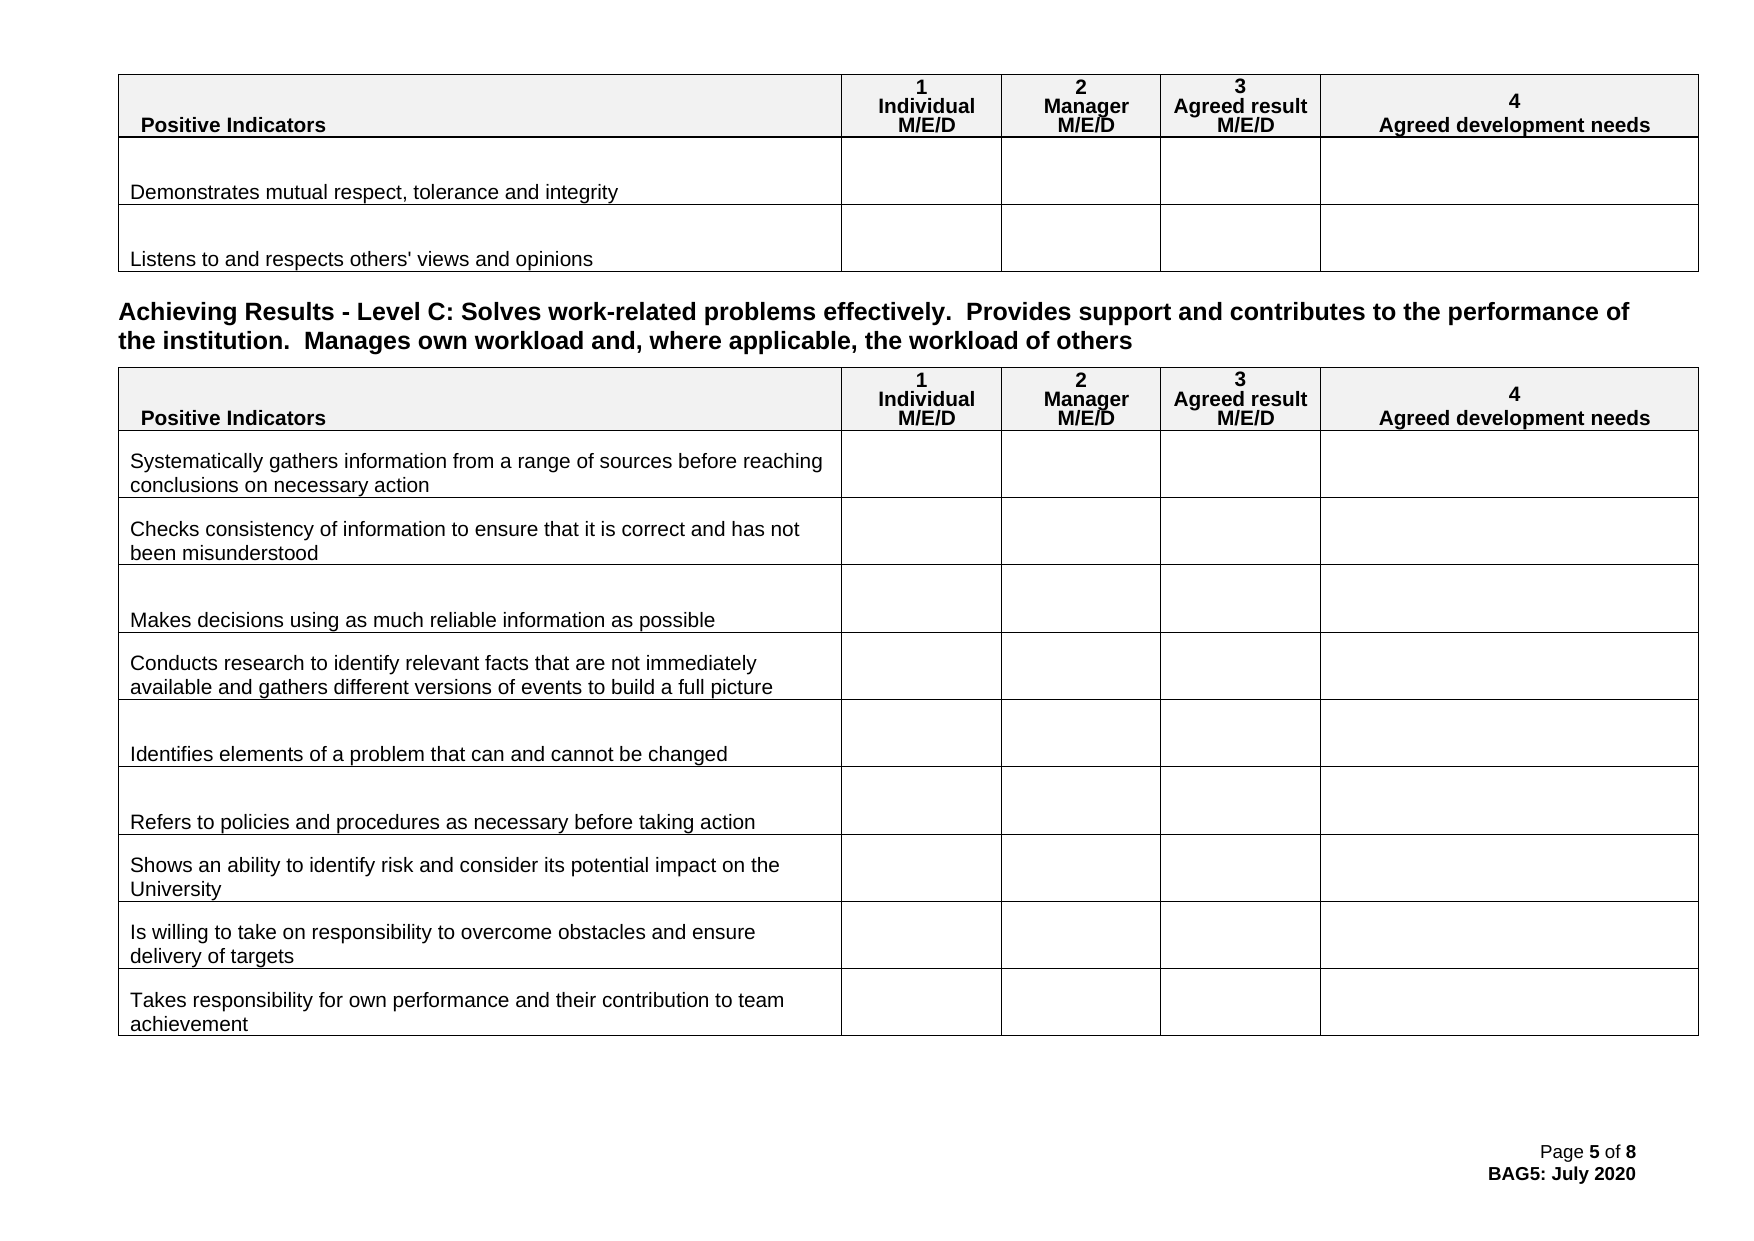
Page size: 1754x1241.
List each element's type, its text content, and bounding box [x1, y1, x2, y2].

table_cell Shows an ability to identify risk and consider its potential impact on the University [119, 835, 841, 901]
table_cell [842, 431, 1001, 497]
table_cell [842, 498, 1001, 564]
table_header 4 Agreed development needs [1321, 368, 1698, 430]
table_header 3 Agreed result M/E/D [1161, 75, 1320, 136]
table_cell [842, 205, 1001, 271]
table_cell [1002, 138, 1160, 204]
table_cell [842, 633, 1001, 699]
table_cell [1002, 431, 1160, 497]
table_cell [842, 700, 1001, 766]
table_cell [1321, 700, 1698, 766]
table_cell [1161, 205, 1320, 271]
table_header Positive Indicators [119, 75, 841, 136]
table_cell [1321, 205, 1698, 271]
table_cell Refers to policies and procedures as necessary before taking action [119, 767, 841, 833]
table_header 2 Manager M/E/D [1002, 368, 1160, 430]
table_cell [1161, 498, 1320, 564]
table_cell [1321, 767, 1698, 833]
table_header 2 Manager M/E/D [1002, 75, 1160, 136]
table_cell [1321, 633, 1698, 699]
table_cell [1321, 138, 1698, 204]
table_cell [842, 767, 1001, 833]
table_cell [1002, 902, 1160, 968]
table_header 3 Agreed result M/E/D [1161, 368, 1320, 430]
table_cell Listens to and respects others' views and opinions [119, 205, 841, 271]
table_cell [1161, 138, 1320, 204]
table_cell [1321, 969, 1698, 1035]
table_cell Makes decisions using as much reliable information as possible [119, 565, 841, 632]
table_cell Checks consistency of information to ensure that it is correct and has not been misunderstood [119, 498, 841, 564]
table_cell [842, 969, 1001, 1035]
table_cell [1161, 633, 1320, 699]
subtitle Achieving Results - Level C: Solves work-related problems effectively. Provides support and contributes to the performance of the institution. Manages own workload and, where applicable, the workload of others [118, 297, 1636, 354]
table_cell [1002, 565, 1160, 632]
table_cell Conducts research to identify relevant facts that are not immediately available and gathers different versions of events to build a full picture [119, 633, 841, 699]
table_cell [842, 835, 1001, 901]
table_cell Takes responsibility for own performance and their contribution to team achievement [119, 969, 841, 1035]
table_cell [1161, 902, 1320, 968]
table_cell [1161, 835, 1320, 901]
table_cell [1161, 767, 1320, 833]
table_cell [1161, 431, 1320, 497]
table_cell [1321, 431, 1698, 497]
table_cell Identifies elements of a problem that can and cannot be changed [119, 700, 841, 766]
table_header 4 Agreed development needs [1321, 75, 1698, 136]
table_cell [1161, 565, 1320, 632]
table_cell [842, 138, 1001, 204]
table_cell [1321, 565, 1698, 632]
table_cell [842, 902, 1001, 968]
table_cell Systematically gathers information from a range of sources before reaching conclusions on necessary action [119, 431, 841, 497]
table_cell [1321, 902, 1698, 968]
table_cell [1161, 969, 1320, 1035]
table_header 1 Individual M/E/D [842, 75, 1001, 136]
table_cell [1321, 835, 1698, 901]
table_cell [1002, 767, 1160, 833]
table_cell Is willing to take on responsibility to overcome obstacles and ensure delivery of targets [119, 902, 841, 968]
table_cell [1002, 205, 1160, 271]
table_cell [1002, 633, 1160, 699]
table_cell [1002, 498, 1160, 564]
table_header 1 Individual M/E/D [842, 368, 1001, 430]
table_cell [1002, 969, 1160, 1035]
table_cell [1002, 835, 1160, 901]
table_cell [1002, 700, 1160, 766]
table_cell [1321, 498, 1698, 564]
table_cell [842, 565, 1001, 632]
table_cell [1161, 700, 1320, 766]
table_cell Demonstrates mutual respect, tolerance and integrity [119, 138, 841, 204]
table_header Positive Indicators [119, 368, 841, 430]
